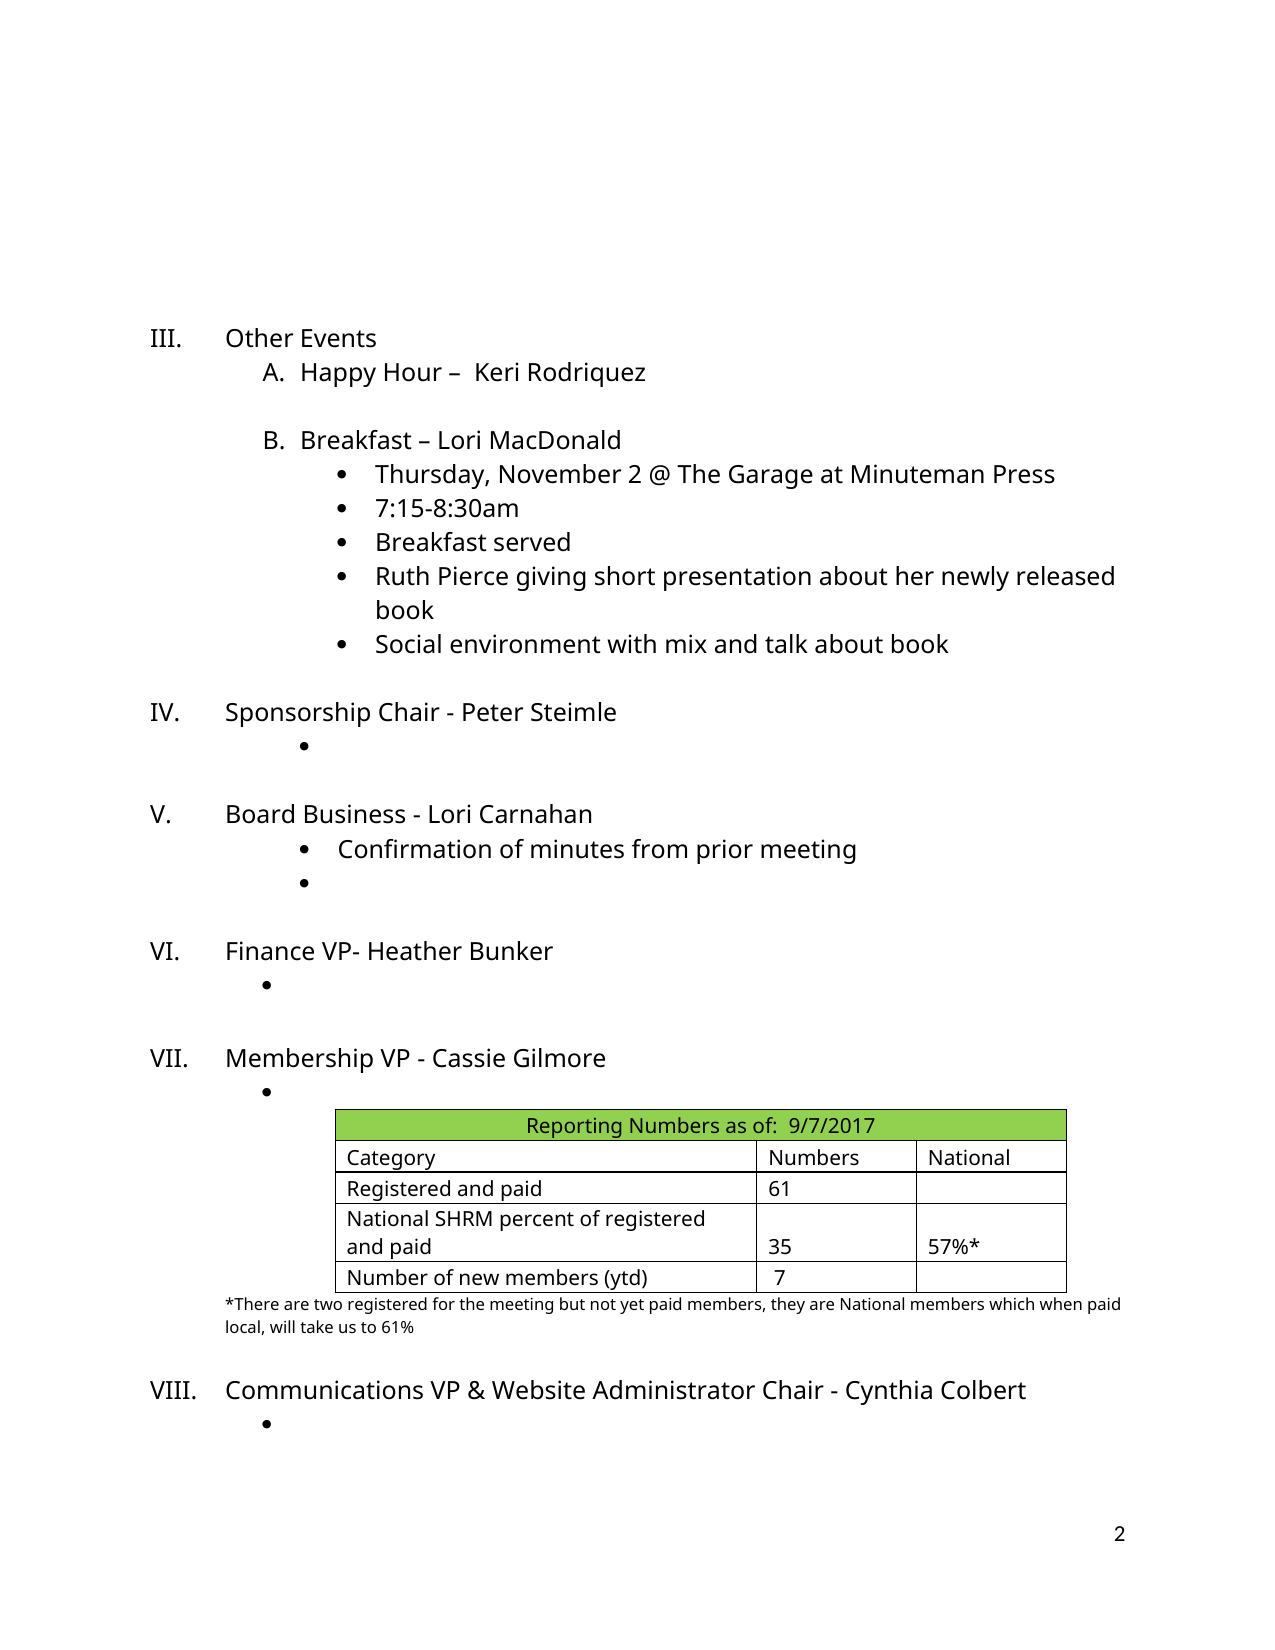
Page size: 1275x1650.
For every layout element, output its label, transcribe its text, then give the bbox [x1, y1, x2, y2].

table_cell Number of new members (ytd) [336, 1262, 756, 1292]
table_cell [917, 1262, 1066, 1292]
list Sponsorship Chair - Peter Steimle [150, 695, 1125, 729]
list Communications VP & Website Administrator Chair - Cynthia Colbert [150, 1372, 1125, 1406]
list Board Business - Lori Carnahan [150, 797, 1125, 831]
table_cell Category [336, 1141, 756, 1171]
table_cell 35 [757, 1204, 916, 1261]
table_cell 61 [757, 1173, 916, 1203]
list Ruth Pierce giving short presentation about her newly released book [337, 559, 1125, 627]
table_cell 7 [757, 1262, 916, 1292]
list Social environment with mix and talk about book [337, 627, 1125, 661]
list Membership VP - Cassie Gilmore [150, 1041, 1125, 1075]
table_cell [917, 1173, 1066, 1203]
list Thursday, November 2 @ The Garage at Minuteman Press [337, 457, 1125, 491]
list *There are two registered for the meeting but not yet paid members, they are National members which when paid local, will take us to 61% [225, 1293, 1125, 1338]
list 7:15-8:30am [337, 491, 1125, 525]
table_cell National SHRM percent of registered and paid [336, 1204, 756, 1261]
table_header Reporting Numbers as of: 9/7/2017 [336, 1110, 1066, 1140]
list Happy Hour – Keri Rodriquez [262, 354, 1125, 388]
table_cell Numbers [757, 1141, 916, 1171]
table_cell National [917, 1141, 1066, 1171]
list Breakfast served [337, 525, 1125, 559]
table_cell Registered and paid [336, 1173, 756, 1203]
list Other Events [150, 320, 1125, 354]
list Confirmation of minutes from prior meeting [300, 831, 1125, 865]
table_cell 57%* [917, 1204, 1066, 1261]
list Breakfast – Lori MacDonald [262, 422, 1125, 457]
list Finance VP- Heather Bunker [150, 933, 1125, 967]
